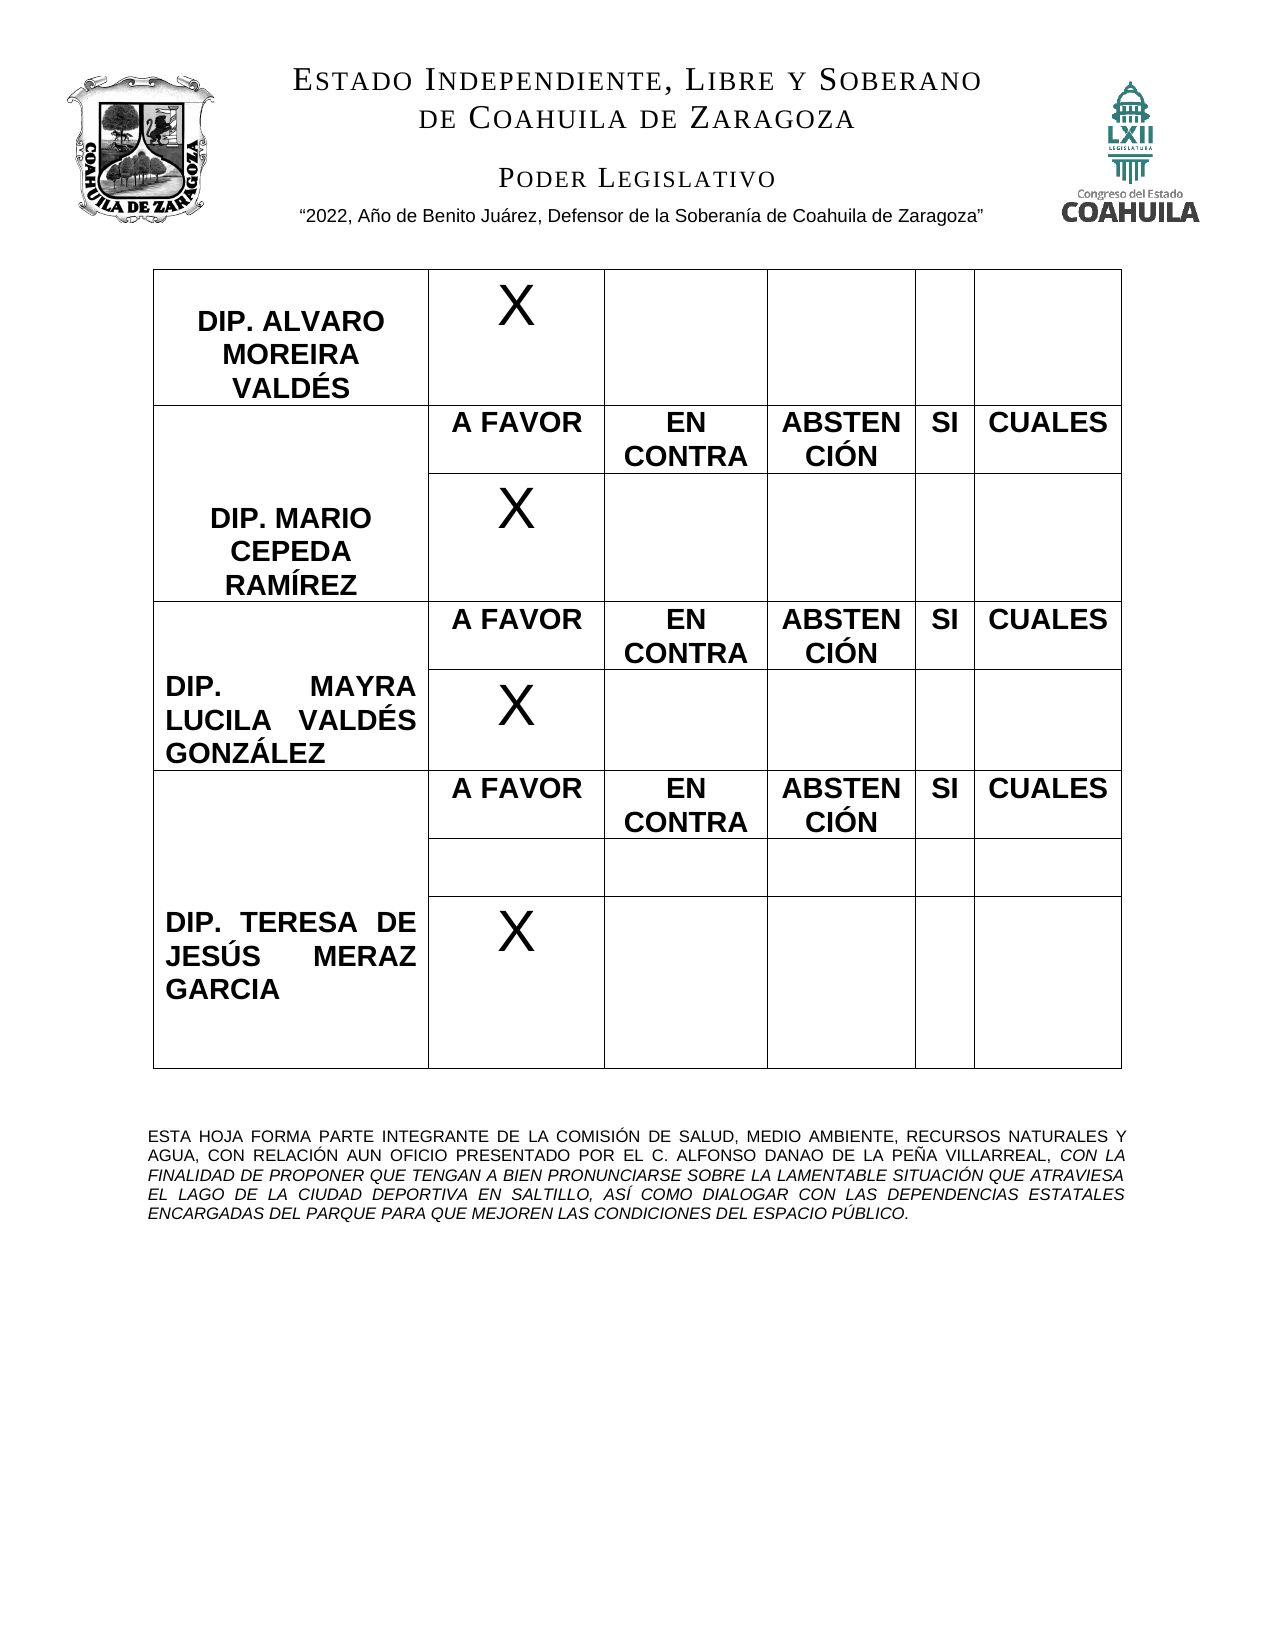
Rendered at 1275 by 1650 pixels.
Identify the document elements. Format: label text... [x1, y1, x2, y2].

table_cell [605, 839, 767, 896]
table_cell [768, 897, 915, 1067]
table_cell EN CONTRA [605, 771, 767, 838]
table_cell SI [916, 602, 974, 669]
table_cell ABSTENCIÓN [768, 602, 915, 669]
table_cell [916, 897, 974, 1067]
table_cell [975, 474, 1121, 601]
table_cell CUALES [975, 771, 1121, 838]
table_cell [768, 270, 915, 404]
table_cell X [429, 474, 604, 601]
table_cell ABSTENCIÓN [768, 771, 915, 838]
table_cell [605, 670, 767, 770]
picture [66, 76, 215, 223]
text ESTA HOJA FORMA PARTE INTEGRANTE DE LA COMISIÓN DE SALUD, MEDIO AMBIENTE, RECURSOS NATURALES Y AGUA, CON RELACIÓN AUN OFICIO PRESENTADO POR EL C. ALFONSO DANAO DE LA PEÑA VILLARREAL, CON LA FINALIDAD DE PROPONER QUE TENGAN A BIEN PRONUNCIARSE SOBRE LA LAMENTABLE SITUACIÓN QUE ATRAVIESA EL LAGO DE LA CIUDAD DEPORTIVA EN SALTILLO, ASÍ COMO DIALOGAR CON LAS DEPENDENCIAS ESTATALES ENCARGADAS DEL PARQUE PARA QUE MEJOREN LAS CONDICIONES DEL ESPACIO PÚBLICO. [148, 1127, 1127, 1223]
table_cell SI [916, 406, 974, 473]
table_cell EN CONTRA [605, 602, 767, 669]
table_cell A FAVOR [429, 771, 604, 838]
picture [1052, 66, 1212, 234]
table_cell [916, 474, 974, 601]
table_cell DIP. MARIO CEPEDA RAMÍREZ [154, 406, 428, 601]
table_cell ABSTENCIÓN [768, 406, 915, 473]
table_cell [768, 474, 915, 601]
table_cell DIP. TERESA DE JESÚS MERAZ GARCIA [154, 771, 428, 1067]
table_cell DIP. MAYRA LUCILA VALDÉS GONZÁLEZ [154, 602, 428, 770]
table_cell X [429, 897, 604, 1067]
table_cell SI [916, 771, 974, 838]
table_cell CUALES [975, 602, 1121, 669]
table_cell DIP. ALVARO MOREIRA VALDÉS [154, 270, 428, 404]
table_cell A FAVOR [429, 406, 604, 473]
table_cell [605, 897, 767, 1067]
table_cell X [429, 270, 604, 404]
table_cell [768, 670, 915, 770]
table_cell [768, 839, 915, 896]
table_cell X [429, 670, 604, 770]
table_cell [975, 897, 1121, 1067]
table_cell CUALES [975, 406, 1121, 473]
table_cell A FAVOR [429, 602, 604, 669]
table_cell [916, 839, 974, 896]
table_cell [605, 270, 767, 404]
table_cell [916, 270, 974, 404]
table_cell [605, 474, 767, 601]
table_cell EN CONTRA [605, 406, 767, 473]
table_cell [429, 839, 604, 896]
table_cell [916, 670, 974, 770]
table_cell [975, 839, 1121, 896]
table_cell [975, 670, 1121, 770]
table_cell [975, 270, 1121, 404]
